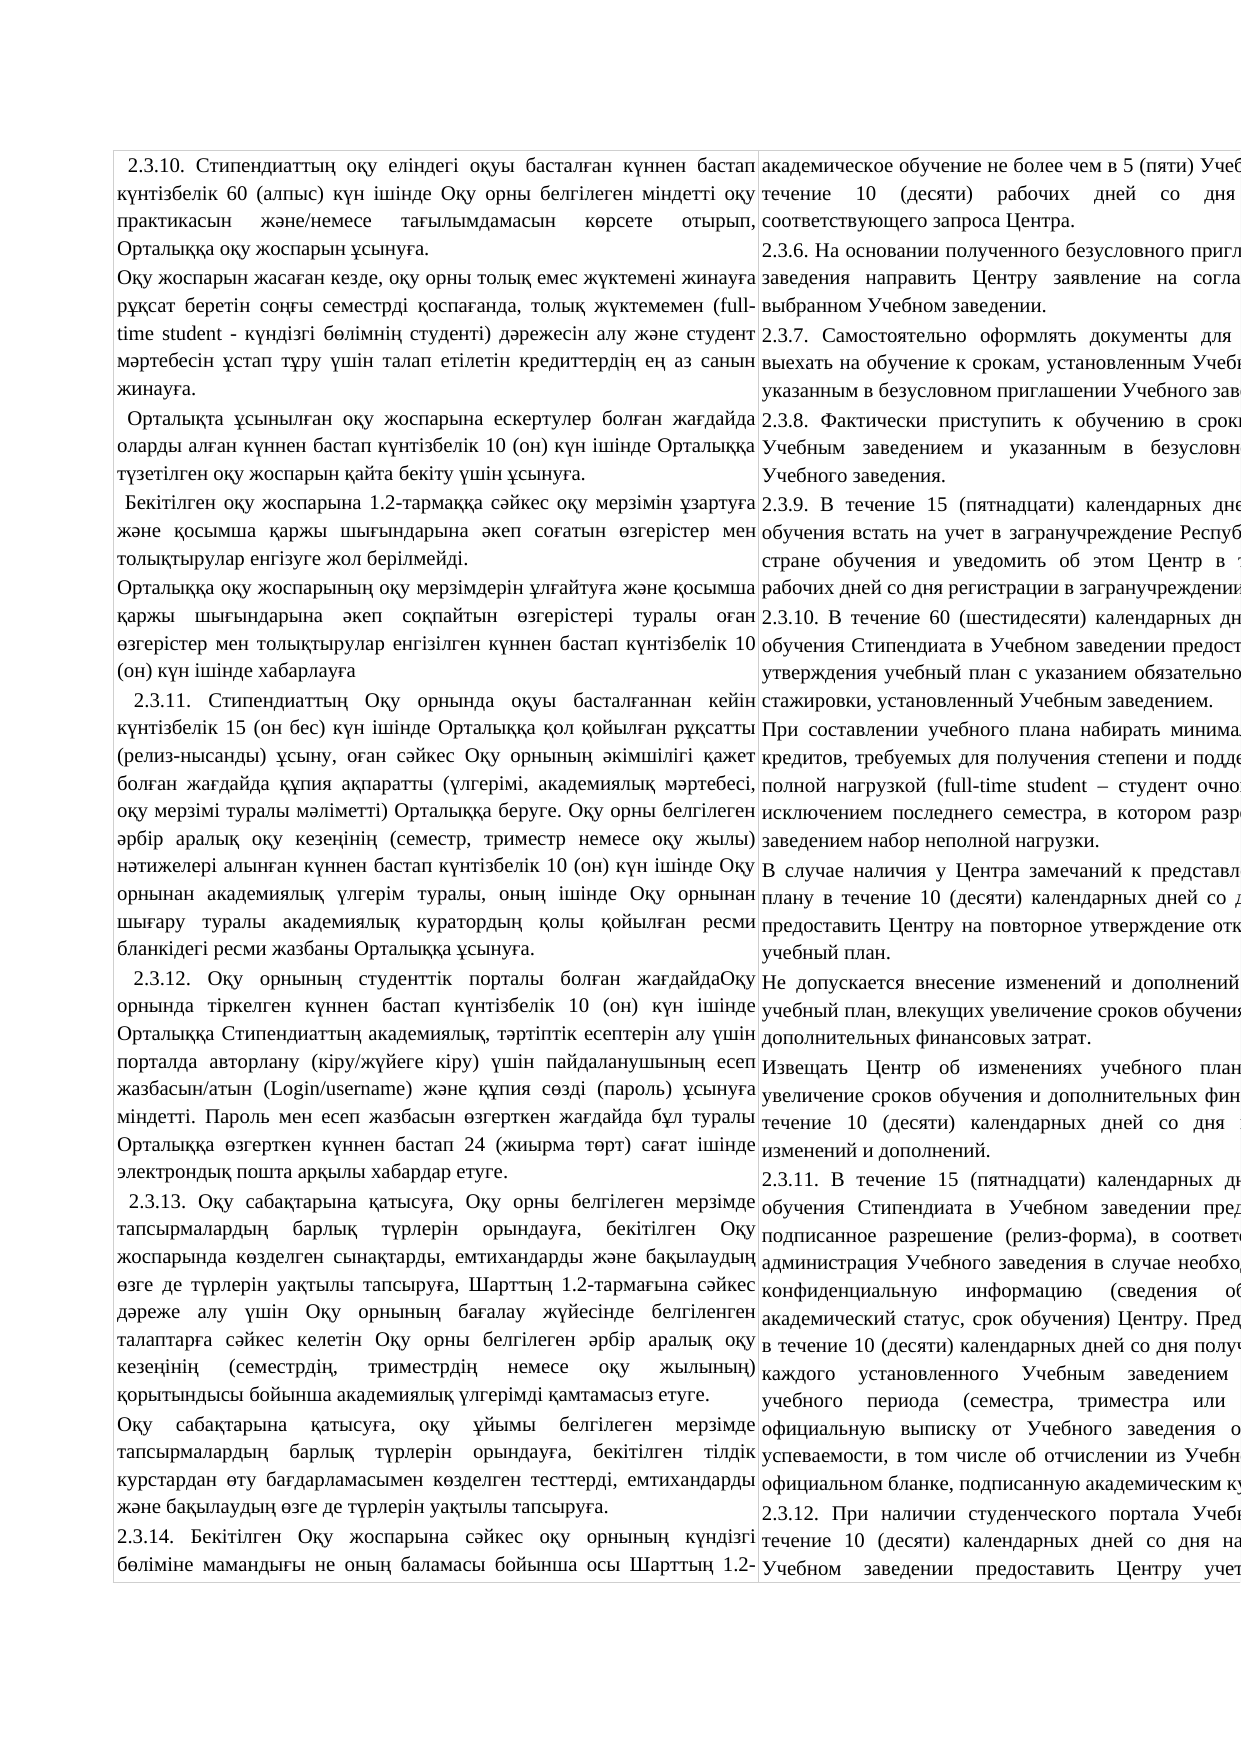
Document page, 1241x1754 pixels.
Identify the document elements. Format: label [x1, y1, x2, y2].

table_header [759, 151, 1240, 1582]
table_header [114, 151, 758, 1582]
